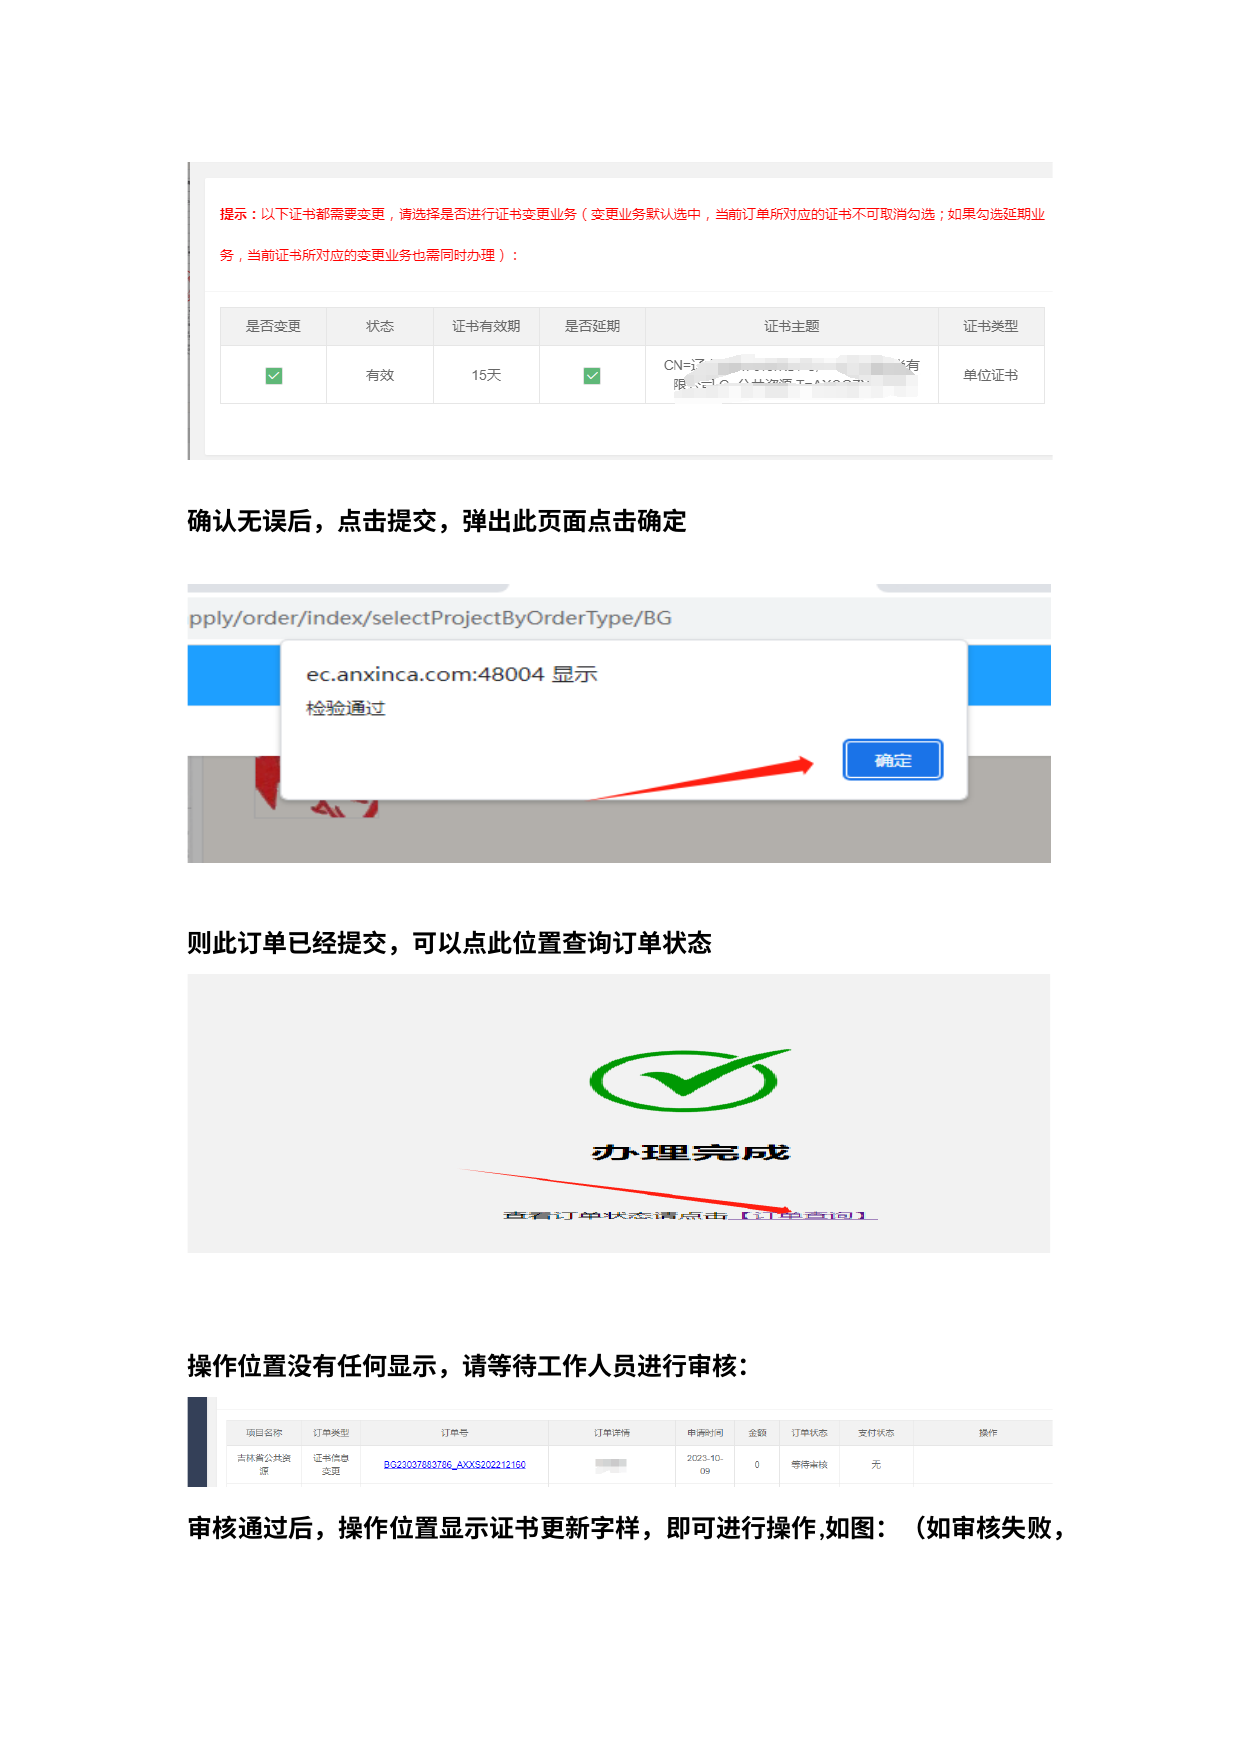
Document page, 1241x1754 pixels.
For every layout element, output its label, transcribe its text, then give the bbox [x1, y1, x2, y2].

text 操作位置没有任何显示，请等待工作人员进行审核： [187, 1332, 1053, 1397]
picture [187, 974, 1050, 1253]
text 则此订单已经提交，可以点此位置查询订单状态 [187, 909, 1053, 974]
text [187, 1494, 1053, 1559]
text 确认无误后，点击提交，弹出此页面点击确定 [187, 487, 1053, 552]
picture [187, 162, 1053, 460]
picture [187, 584, 1051, 863]
picture [187, 1397, 1053, 1487]
